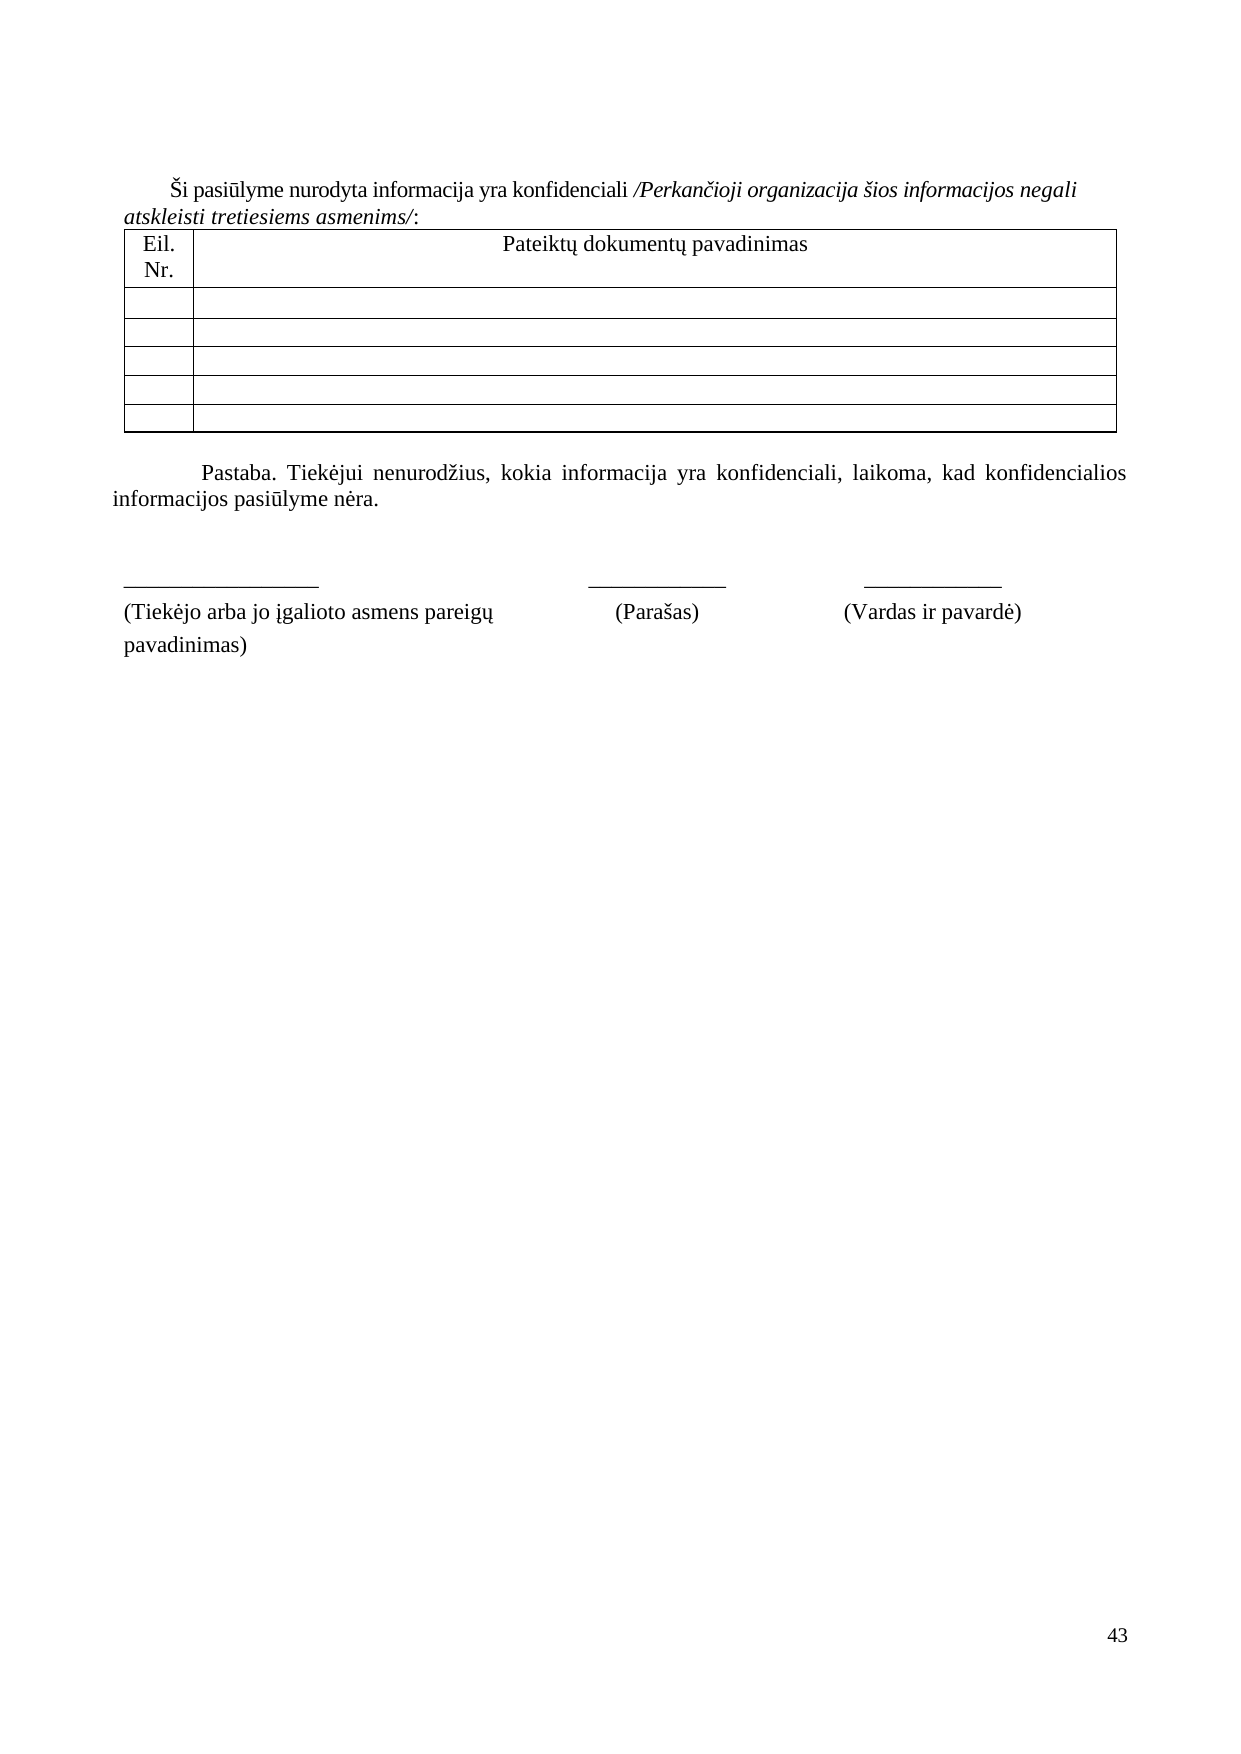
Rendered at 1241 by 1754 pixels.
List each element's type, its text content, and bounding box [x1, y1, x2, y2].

table_cell Ši pasiūlyme nurodyta informacija yra konfidenciali /Perkančioji organizacija šios informacijos negali atskleisti tretiesiems asmenims/: [113, 150, 1157, 432]
table_header _________________ (Tiekėjo arba jo įgalioto asmens pareigų pavadinimas) [113, 564, 517, 664]
table_header ____________ (Vardas ir pavardė) [797, 564, 1069, 664]
text Pastaba. Tiekėjui nenurodžius, kokia informacija yra konfidenciali, laikoma, kad konfidencialios informacijos pasiūlyme nėra. [112, 459, 1128, 512]
table_header ____________ (Parašas) [518, 564, 797, 664]
